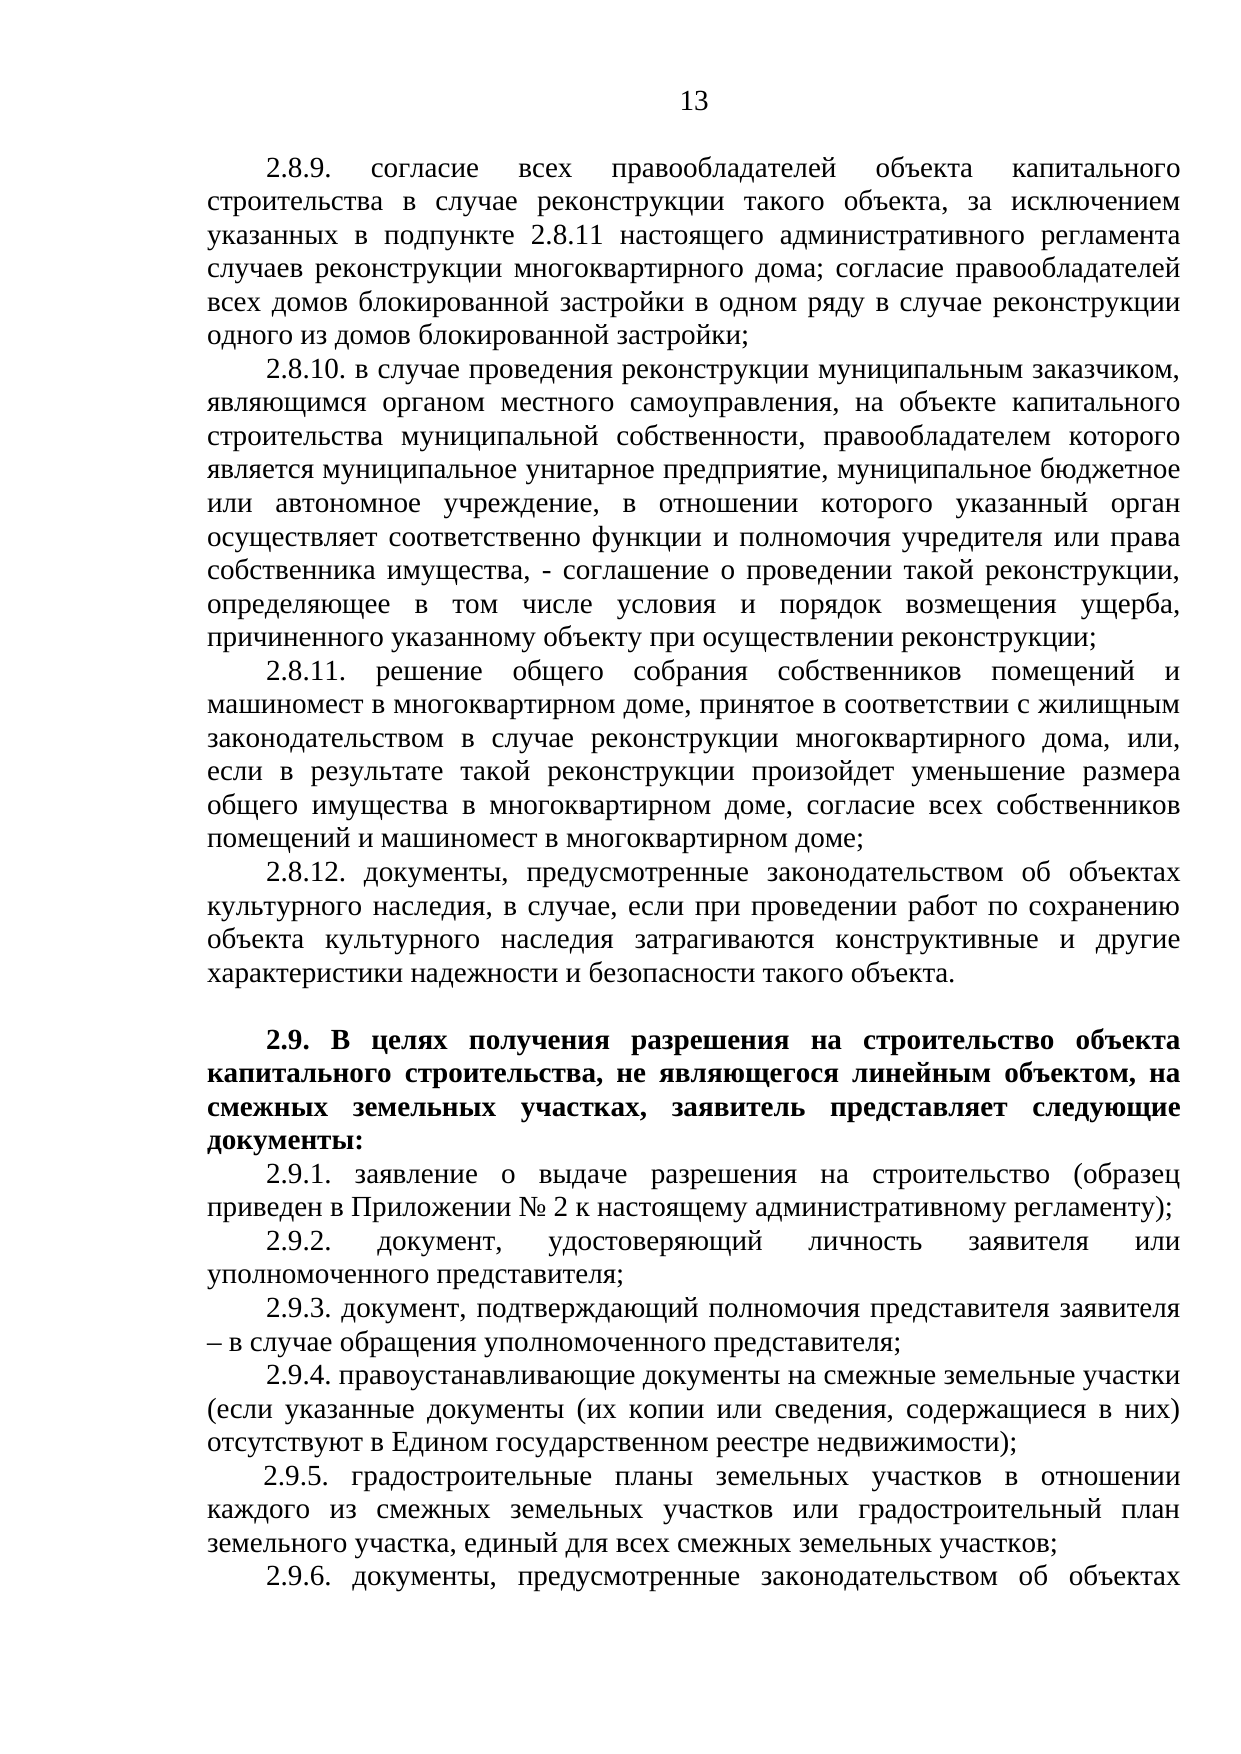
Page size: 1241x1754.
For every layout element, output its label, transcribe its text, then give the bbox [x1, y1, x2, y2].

text 2.8.10. в случае проведения реконструкции муниципальным заказчиком, являющимся органом местного самоуправления, на объекте капитального строительства муниципальной собственности, правообладателем которого является муниципальное унитарное предприятие, муниципальное бюджетное или автономное учреждение, в отношении которого указанный орган осуществляет соответственно функции и полномочия учредителя или права собственника имущества, - соглашение о проведении такой реконструкции, определяющее в том числе условия и порядок возмещения ущерба, причиненного указанному объекту при осуществлении реконструкции; [207, 351, 1181, 653]
text 2.9.5. градостроительные планы земельных участков в отношении каждого из смежных земельных участков или градостроительный план земельного участка, единый для всех смежных земельных участков; [207, 1458, 1181, 1558]
text 2.8.11. решение общего собрания собственников помещений и машиномест в многоквартирном доме, принятое в соответствии с жилищным законодательством в случае реконструкции многоквартирного дома, или, если в результате такой реконструкции произойдет уменьшение размера общего имущества в многоквартирном доме, согласие всех собственников помещений и машиномест в многоквартирном доме; [207, 653, 1181, 854]
text 2.8.9. согласие всех правообладателей объекта капитального строительства в случае реконструкции такого объекта, за исключением указанных в подпункте 2.8.11 настоящего административного регламента случаев реконструкции многоквартирного дома; согласие правообладателей всех домов блокированной застройки в одном ряду в случае реконструкции одного из домов блокированной застройки; [207, 150, 1181, 351]
text 2.9. В целях получения разрешения на строительство объекта капитального строительства, не являющегося линейным объектом, на смежных земельных участках, заявитель представляет следующие документы: [207, 1022, 1181, 1156]
text 2.9.4. правоустанавливающие документы на смежные земельные участки (если указанные документы (их копии или сведения, содержащиеся в них) отсутствуют в Едином государственном реестре недвижимости); [207, 1357, 1181, 1458]
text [207, 1558, 1181, 1592]
text 2.8.12. документы, предусмотренные законодательством об объектах культурного наследия, в случае, если при проведении работ по сохранению объекта культурного наследия затрагиваются конструктивные и другие характеристики надежности и безопасности такого объекта. [207, 854, 1181, 988]
text 2.9.2. документ, удостоверяющий личность заявителя или уполномоченного представителя; [207, 1223, 1181, 1290]
text 2.9.1. заявление о выдаче разрешения на строительство (образец приведен в Приложении № 2 к настоящему административному регламенту); [207, 1156, 1181, 1223]
text 2.9.3. документ, подтверждающий полномочия представителя заявителя – в случае обращения уполномоченного представителя; [207, 1290, 1181, 1357]
